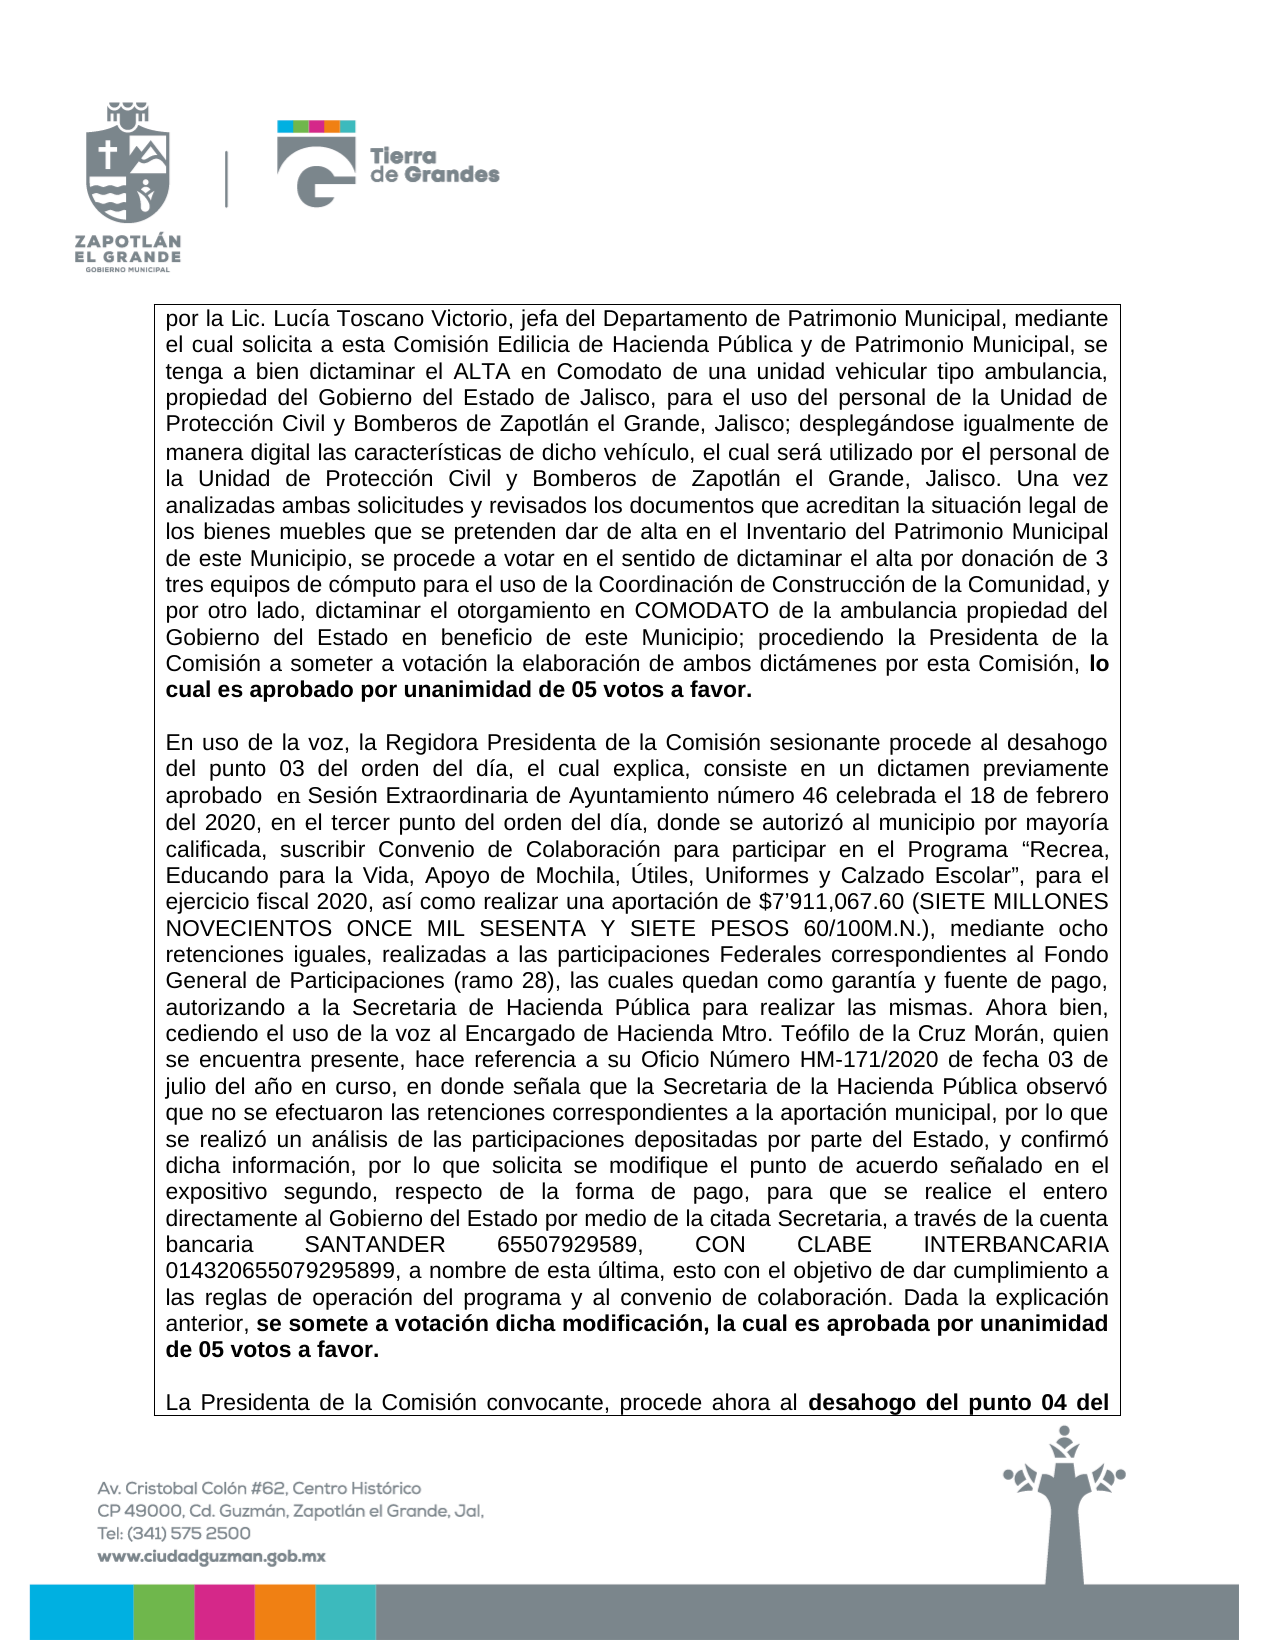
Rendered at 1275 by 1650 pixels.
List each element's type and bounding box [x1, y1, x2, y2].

picture [0, 42, 1275, 1650]
table_cell [155, 305, 1120, 1415]
